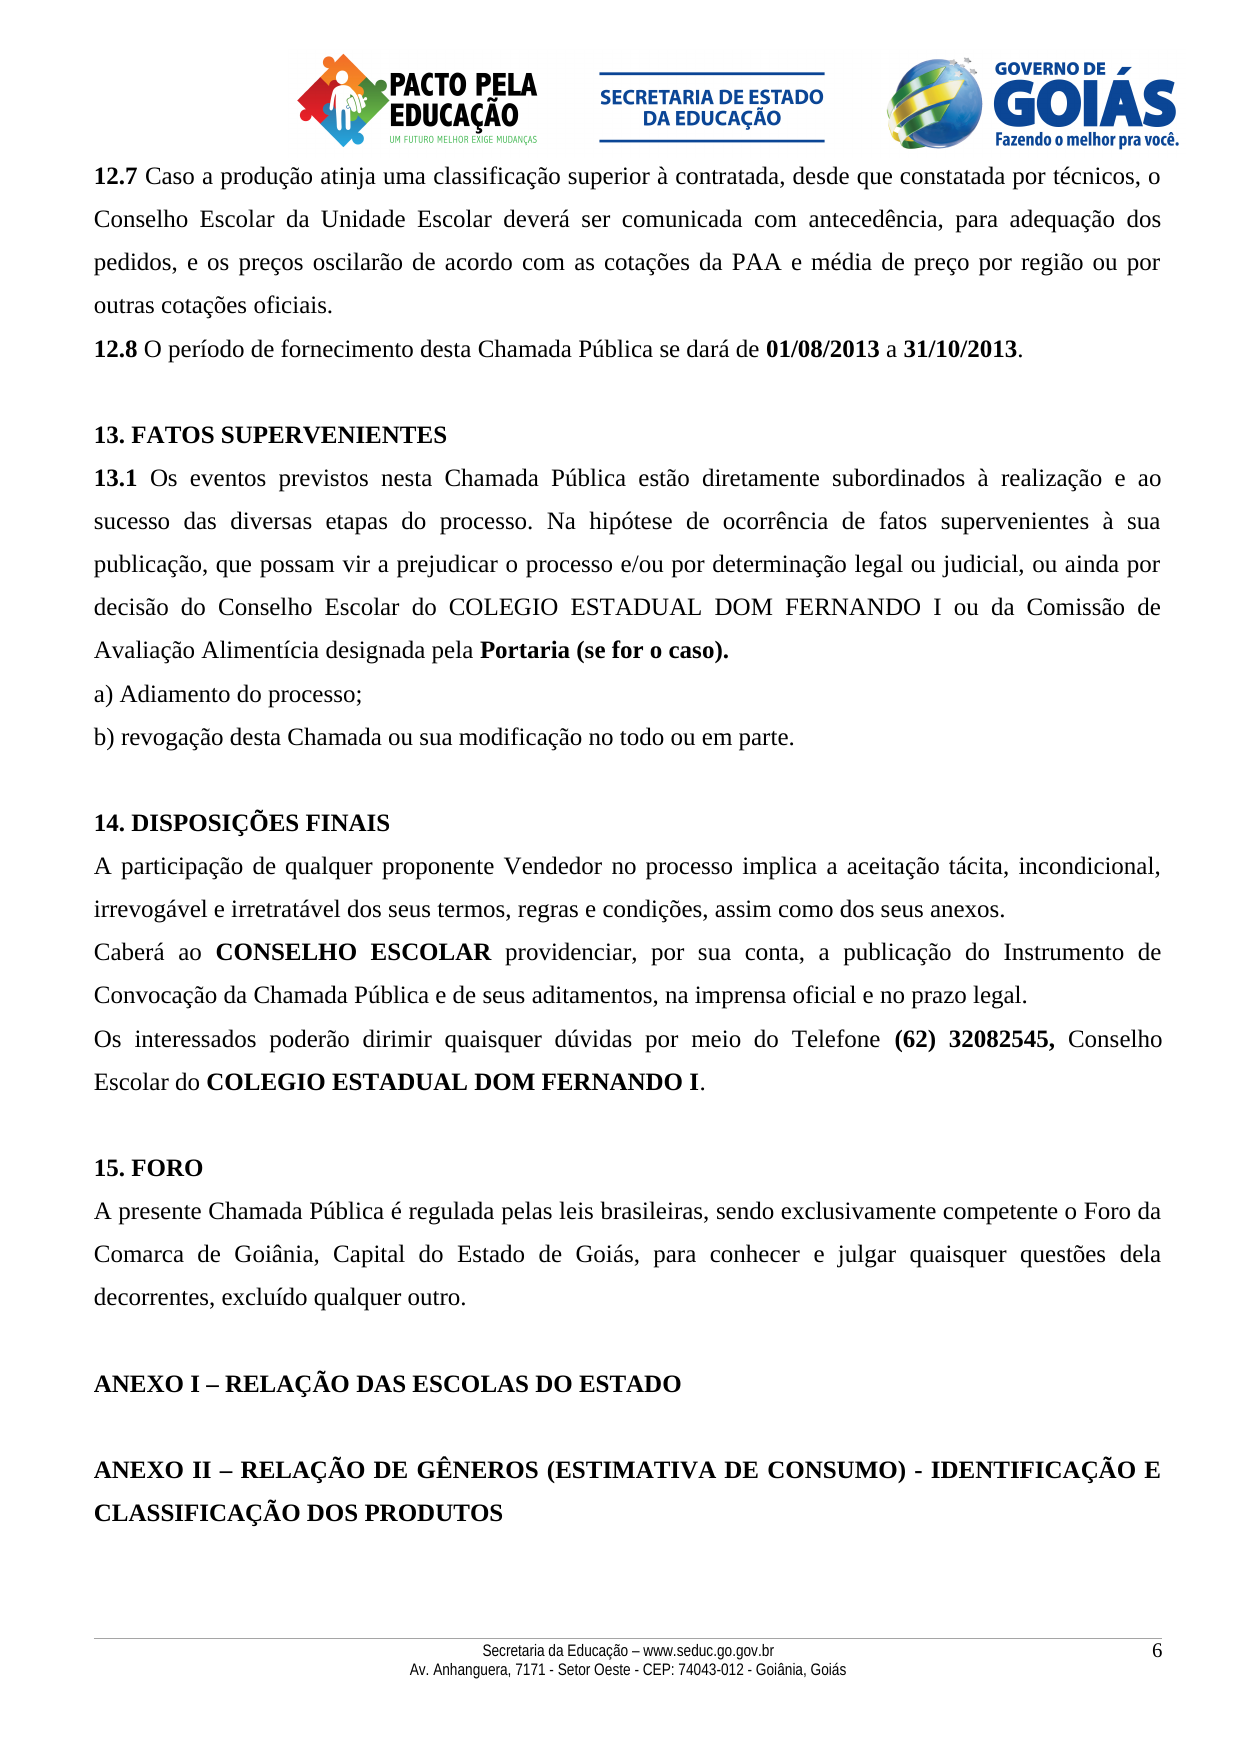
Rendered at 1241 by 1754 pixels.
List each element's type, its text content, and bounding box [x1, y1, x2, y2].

text 13. FATOS SUPERVENIENTES [94, 420, 1162, 449]
text 12.7 Caso a produção atinja uma classificação superior à contratada, desde que constatada por técnicos, o Conselho Escolar da Unidade Escolar deverá ser comunicada com antecedência, para adequação dos pedidos, e os preços oscilarão de acordo com as cotações da PAA e média de preço por região ou por outras cotações oficiais. [94, 161, 1162, 319]
text a) Adiamento do processo; [94, 679, 1162, 707]
text Os interessados poderão dirimir quaisquer dúvidas por meio do Telefone (62) 32082545, Conselho Escolar do COLEGIO ESTADUAL DOM FERNANDO I. [94, 1024, 1162, 1096]
text b) revogação desta Chamada ou sua modificação no todo ou em parte. [94, 722, 1162, 751]
text A presente Chamada Pública é regulada pelas leis brasileiras, sendo exclusivamente competente o Foro da Comarca de Goiânia, Capital do Estado de Goiás, para conhecer e julgar quaisquer questões dela decorrentes, excluído qualquer outro. [94, 1196, 1162, 1311]
text 12.8 O período de fornecimento desta Chamada Pública se dará de 01/08/2013 a 31/10/2013. [94, 334, 1162, 362]
text Caberá ao CONSELHO ESCOLAR providenciar, por sua conta, a publicação do Instrumento de Convocação da Chamada Pública e de seus aditamentos, na imprensa oficial e no prazo legal. [94, 937, 1162, 1009]
text ANEXO I – RELAÇÃO DAS ESCOLAS DO ESTADO [94, 1369, 1162, 1397]
text 14. DISPOSIÇÕES FINAIS [94, 808, 1162, 837]
text 15. FORO [94, 1153, 1162, 1182]
text 13.1 Os eventos previstos nesta Chamada Pública estão diretamente subordinados à realização e ao sucesso das diversas etapas do processo. Na hipótese de ocorrência de fatos supervenientes à sua publicação, que possam vir a prejudicar o processo e/ou por determinação legal ou judicial, ou ainda por decisão do Conselho Escolar do COLEGIO ESTADUAL DOM FERNANDO I ou da Comissão de Avaliação Alimentícia designada pela Portaria (se for o caso). [94, 463, 1162, 664]
text A participação de qualquer proponente Vendedor no processo implica a aceitação tácita, incondicional, irrevogável e irretratável dos seus termos, regras e condições, assim como dos seus anexos. [94, 851, 1162, 923]
picture [288, 49, 1186, 158]
text ANEXO II – RELAÇÃO DE GÊNEROS (ESTIMATIVA DE CONSUMO) - IDENTIFICAÇÃO E CLASSIFICAÇÃO DOS PRODUTOS [94, 1455, 1162, 1527]
